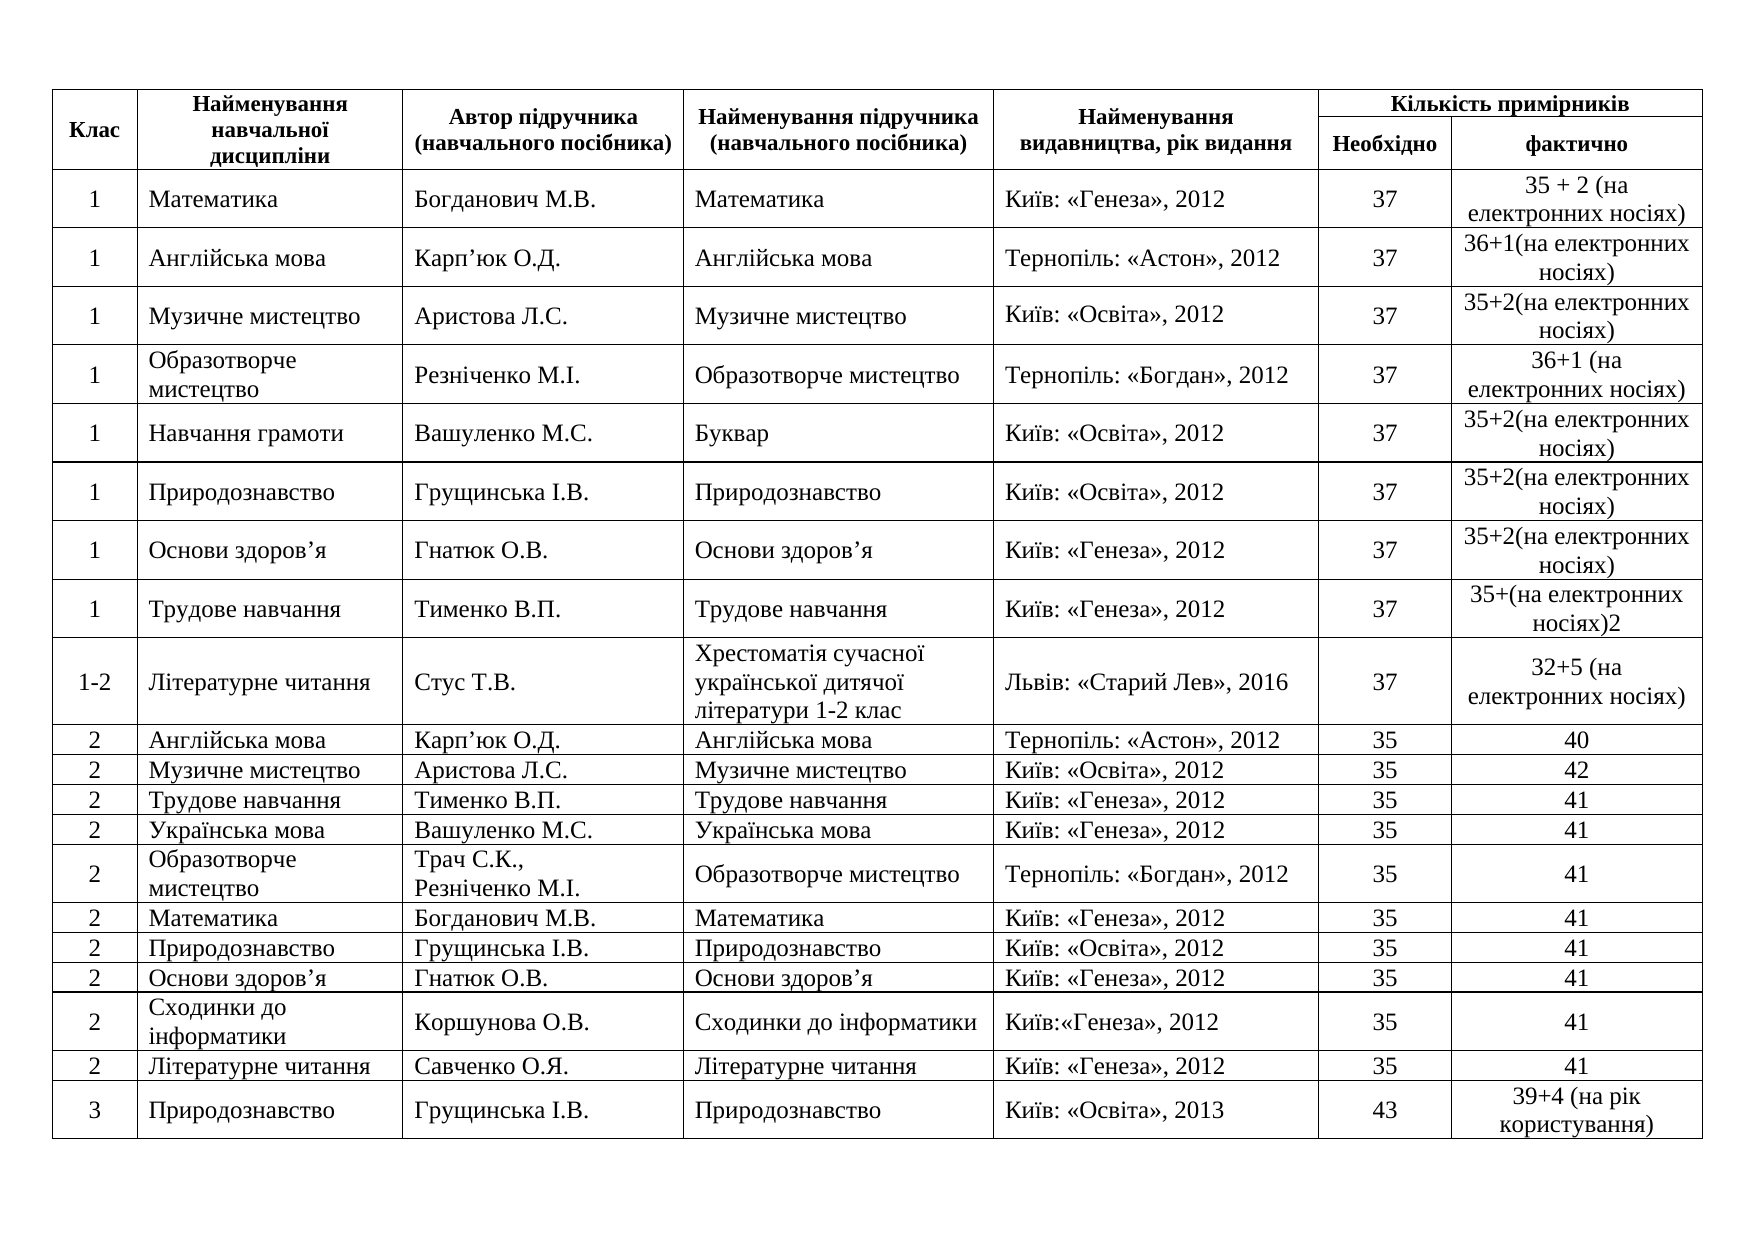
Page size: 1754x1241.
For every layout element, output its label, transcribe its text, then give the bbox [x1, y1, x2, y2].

table_cell 1 [53, 521, 137, 578]
table_cell Богданович М.В. [403, 170, 683, 227]
table_cell Образотворче мистецтво [138, 345, 402, 403]
table_header Найменування навчальної дисципліни [138, 90, 402, 169]
table_cell 2 [53, 755, 137, 784]
table_cell Київ: «Генеза», 2012 [994, 521, 1318, 578]
table_cell Київ: «Освіта», 2012 [994, 755, 1318, 784]
table_header Найменування підручника (навчального посібника) [684, 90, 993, 169]
table_cell Резніченко М.І. [403, 345, 683, 403]
table_cell Коршунова О.В. [403, 993, 683, 1050]
table_cell Музичне мистецтво [138, 755, 402, 784]
table_cell Вашуленко М.С. [403, 404, 683, 461]
table_cell 1 [53, 580, 137, 637]
table_cell Музичне мистецтво [684, 287, 993, 344]
table_cell 1 [53, 287, 137, 344]
table_cell Трудове навчання [138, 785, 402, 814]
table_cell Образотворче мистецтво [684, 845, 993, 902]
table_cell 35 [1319, 845, 1451, 902]
table_cell 35 [1319, 993, 1451, 1050]
table_cell 37 [1319, 638, 1451, 724]
table_cell Аристова Л.С. [403, 755, 683, 784]
table_cell Київ: «Генеза», 2012 [994, 963, 1318, 991]
table_cell 35 [1319, 815, 1451, 843]
table_cell 41 [1452, 815, 1702, 843]
table_header Кількість примірників [1319, 90, 1702, 116]
table_cell 41 [1452, 993, 1702, 1050]
table_cell Природознавство [138, 463, 402, 520]
table_cell Англійська мова [138, 725, 402, 754]
table_cell 37 [1319, 404, 1451, 461]
table_cell Навчання грамоти [138, 404, 402, 461]
table_cell Грущинська І.В. [403, 1081, 683, 1138]
table_cell Літературне читання [138, 638, 402, 724]
table_cell Образотворче мистецтво [138, 845, 402, 902]
table_cell Основи здоров’я [138, 521, 402, 578]
table_cell Трудове навчання [684, 785, 993, 814]
table_cell 3 [53, 1081, 137, 1138]
table_cell 39+4 (на рік користування) [1452, 1081, 1702, 1138]
table_header Клас [53, 90, 137, 169]
table_cell 35 [1319, 1051, 1451, 1080]
table_cell Образотворче мистецтво [684, 345, 993, 403]
table_cell 41 [1452, 785, 1702, 814]
table_cell Тименко В.П. [403, 785, 683, 814]
table_cell 35+2(на електронних носіях) [1452, 404, 1702, 461]
table_cell Основи здоров’я [684, 963, 993, 991]
table_cell Стус Т.В. [403, 638, 683, 724]
table_cell Необхідно [1319, 117, 1451, 169]
table_cell 35+2(на електронних носіях) [1452, 287, 1702, 344]
table_cell Київ: «Освіта», 2012 [994, 287, 1318, 344]
table_cell 37 [1319, 521, 1451, 578]
table_cell Богданович М.В. [403, 903, 683, 932]
table_cell 35 [1319, 725, 1451, 754]
table_cell 1-2 [53, 638, 137, 724]
table_cell Тименко В.П. [403, 580, 683, 637]
table_cell 1 [53, 228, 137, 286]
table_cell 35 [1319, 755, 1451, 784]
table_cell Англійська мова [684, 725, 993, 754]
table_cell Тернопіль: «Астон», 2012 [994, 725, 1318, 754]
table_cell 1 [53, 404, 137, 461]
table_cell Київ: «Генеза», 2012 [994, 1051, 1318, 1080]
table_cell Сходинки до інформатики [138, 993, 402, 1050]
table_cell 41 [1452, 903, 1702, 932]
table_cell 41 [1452, 963, 1702, 991]
table_cell Природознавство [138, 1081, 402, 1138]
table_cell Гнатюк О.В. [403, 521, 683, 578]
table_cell Київ: «Освіта», 2012 [994, 404, 1318, 461]
table_cell Хрестоматія сучасної української дитячої літератури 1-2 клас [684, 638, 993, 724]
table_cell 36+1 (на електронних носіях) [1452, 345, 1702, 403]
table_cell Природознавство [684, 463, 993, 520]
table_cell Карп’юк О.Д. [403, 725, 683, 754]
table_cell 32+5 (на електронних носіях) [1452, 638, 1702, 724]
table_header Найменування видавництва, рік видання [994, 90, 1318, 169]
table_cell 41 [1452, 845, 1702, 902]
table_cell 35+(на електронних носіях)2 [1452, 580, 1702, 637]
table_cell фактично [1452, 117, 1702, 169]
table_cell Трач С.К., Резніченко М.І. [403, 845, 683, 902]
table_cell 37 [1319, 228, 1451, 286]
table_cell Літературне читання [138, 1051, 402, 1080]
table_cell 35+2(на електронних носіях) [1452, 521, 1702, 578]
table_cell Київ: «Генеза», 2012 [994, 785, 1318, 814]
table_cell Сходинки до інформатики [684, 993, 993, 1050]
table_cell 37 [1319, 287, 1451, 344]
table_cell Савченко О.Я. [403, 1051, 683, 1080]
table_cell 2 [53, 785, 137, 814]
table_cell Літературне читання [684, 1051, 993, 1080]
table_cell 2 [53, 993, 137, 1050]
table_cell Трудове навчання [138, 580, 402, 637]
table_cell Київ: «Генеза», 2012 [994, 815, 1318, 843]
table_cell 37 [1319, 580, 1451, 637]
table_header Автор підручника (навчального посібника) [403, 90, 683, 169]
table_cell Київ:«Генеза», 2012 [994, 993, 1318, 1050]
table_cell Музичне мистецтво [684, 755, 993, 784]
table_cell 35 + 2 (на електронних носіях) [1452, 170, 1702, 227]
table_cell 43 [1319, 1081, 1451, 1138]
table_cell Карп’юк О.Д. [403, 228, 683, 286]
table_cell Математика [684, 903, 993, 932]
table_cell 2 [53, 815, 137, 843]
table_cell 2 [53, 903, 137, 932]
table_cell Англійська мова [684, 228, 993, 286]
table_cell Київ: «Освіта», 2013 [994, 1081, 1318, 1138]
table_cell Математика [138, 170, 402, 227]
table_cell Українська мова [684, 815, 993, 843]
table_cell 40 [1452, 725, 1702, 754]
table_cell Математика [138, 903, 402, 932]
table_cell Аристова Л.С. [403, 287, 683, 344]
table_cell 35 [1319, 963, 1451, 991]
table_cell Основи здоров’я [138, 963, 402, 991]
table_cell Природознавство [684, 933, 993, 962]
table_cell 35+2(на електронних носіях) [1452, 463, 1702, 520]
table_cell 37 [1319, 463, 1451, 520]
table_cell Буквар [684, 404, 993, 461]
table_cell 41 [1452, 933, 1702, 962]
table_cell 35 [1319, 785, 1451, 814]
table_cell 2 [53, 725, 137, 754]
table_cell Тернопіль: «Богдан», 2012 [994, 345, 1318, 403]
table_cell Вашуленко М.С. [403, 815, 683, 843]
table_cell Київ: «Генеза», 2012 [994, 903, 1318, 932]
table_cell 37 [1319, 345, 1451, 403]
table_cell 37 [1319, 170, 1451, 227]
table_cell Київ: «Освіта», 2012 [994, 463, 1318, 520]
table_cell 35 [1319, 933, 1451, 962]
table_cell Львів: «Старий Лев», 2016 [994, 638, 1318, 724]
table_cell 2 [53, 963, 137, 991]
table_cell 42 [1452, 755, 1702, 784]
table_cell 1 [53, 345, 137, 403]
table_cell 2 [53, 1051, 137, 1080]
table_cell 2 [53, 845, 137, 902]
table_cell Природознавство [684, 1081, 993, 1138]
table_cell Трудове навчання [684, 580, 993, 637]
table_cell 2 [53, 933, 137, 962]
table_cell Англійська мова [138, 228, 402, 286]
table_cell Тернопіль: «Богдан», 2012 [994, 845, 1318, 902]
table_cell 41 [1452, 1051, 1702, 1080]
table_cell Основи здоров’я [684, 521, 993, 578]
table_cell Грущинська І.В. [403, 463, 683, 520]
table_cell 35 [1319, 903, 1451, 932]
table_cell Київ: «Генеза», 2012 [994, 580, 1318, 637]
table_cell Грущинська І.В. [403, 933, 683, 962]
table_cell Київ: «Освіта», 2012 [994, 933, 1318, 962]
table_cell 1 [53, 170, 137, 227]
table_cell 1 [53, 463, 137, 520]
table_cell Гнатюк О.В. [403, 963, 683, 991]
table_cell 36+1(на електронних носіях) [1452, 228, 1702, 286]
table_cell Київ: «Генеза», 2012 [994, 170, 1318, 227]
table_cell Природознавство [138, 933, 402, 962]
table_cell Музичне мистецтво [138, 287, 402, 344]
table_cell Тернопіль: «Астон», 2012 [994, 228, 1318, 286]
table_cell Українська мова [138, 815, 402, 843]
table_cell Математика [684, 170, 993, 227]
